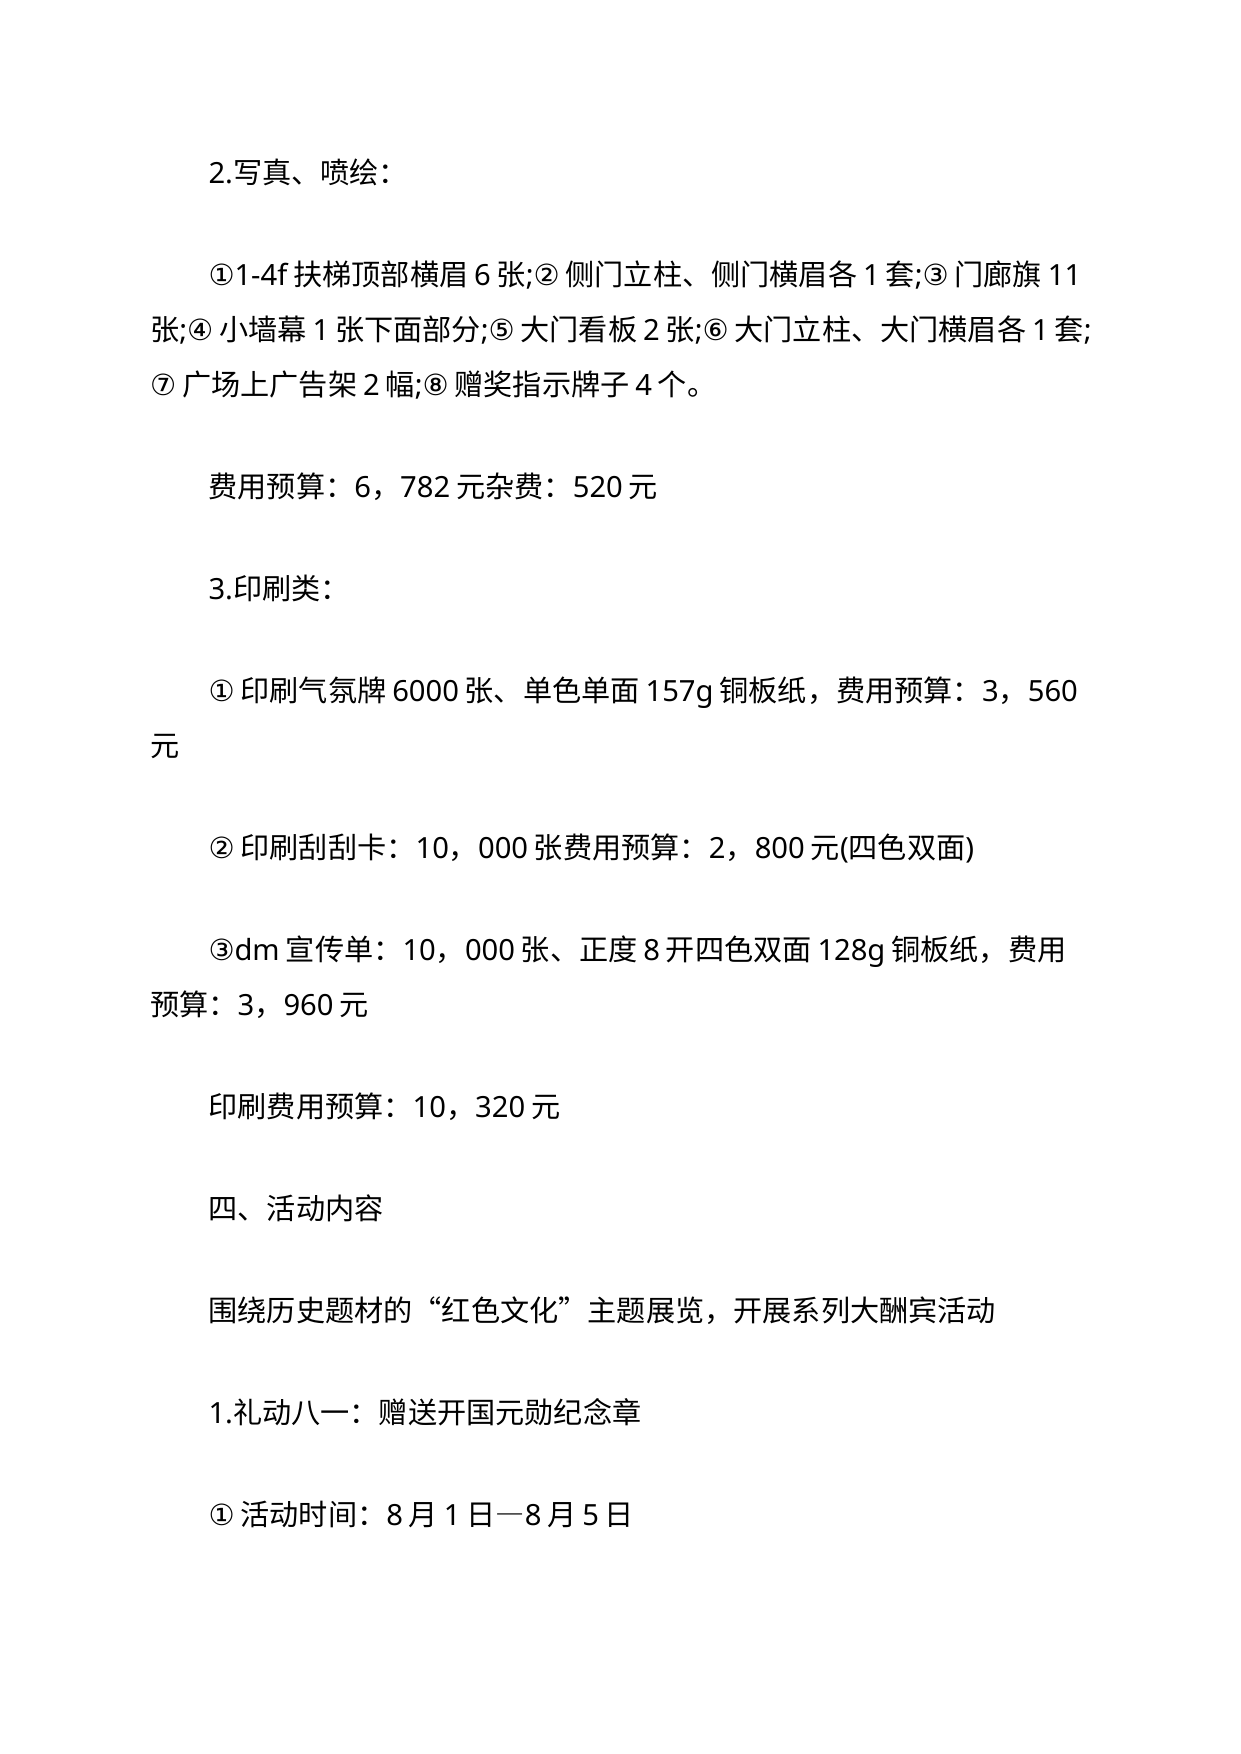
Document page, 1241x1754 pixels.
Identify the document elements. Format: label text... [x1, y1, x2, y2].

text 四、活动内容 [150, 1186, 1090, 1228]
text ②印刷刮刮卡：10，000张费用预算：2，800元(四色双面) [150, 825, 1090, 867]
text ①活动时间：8月1日—8月5日 [150, 1491, 1090, 1533]
text ①印刷气氛牌6000张、单色单面157g铜板纸，费用预算：3，560元 [150, 668, 1090, 765]
text 围绕历史题材的“红色文化”主题展览，开展系列大酬宾活动 [150, 1287, 1090, 1330]
text 1.礼动八一：赠送开国元勋纪念章 [150, 1389, 1090, 1432]
text ③dm宣传单：10，000张、正度8开四色双面128g铜板纸，费用预算：3，960元 [150, 927, 1090, 1024]
text 2.写真、喷绘： [150, 150, 1090, 192]
text ①1-4f扶梯顶部横眉6张;②侧门立柱、侧门横眉各1套;③门廊旗11张;④小墙幕1张下面部分;⑤大门看板2张;⑥大门立柱、大门横眉各1套;⑦广场上广告架2幅;⑧赠奖指示牌子4个。 [150, 252, 1090, 404]
text 费用预算：6，782元杂费：520元 [150, 464, 1090, 506]
text 印刷费用预算：10，320元 [150, 1084, 1090, 1126]
text 3.印刷类： [150, 566, 1090, 608]
